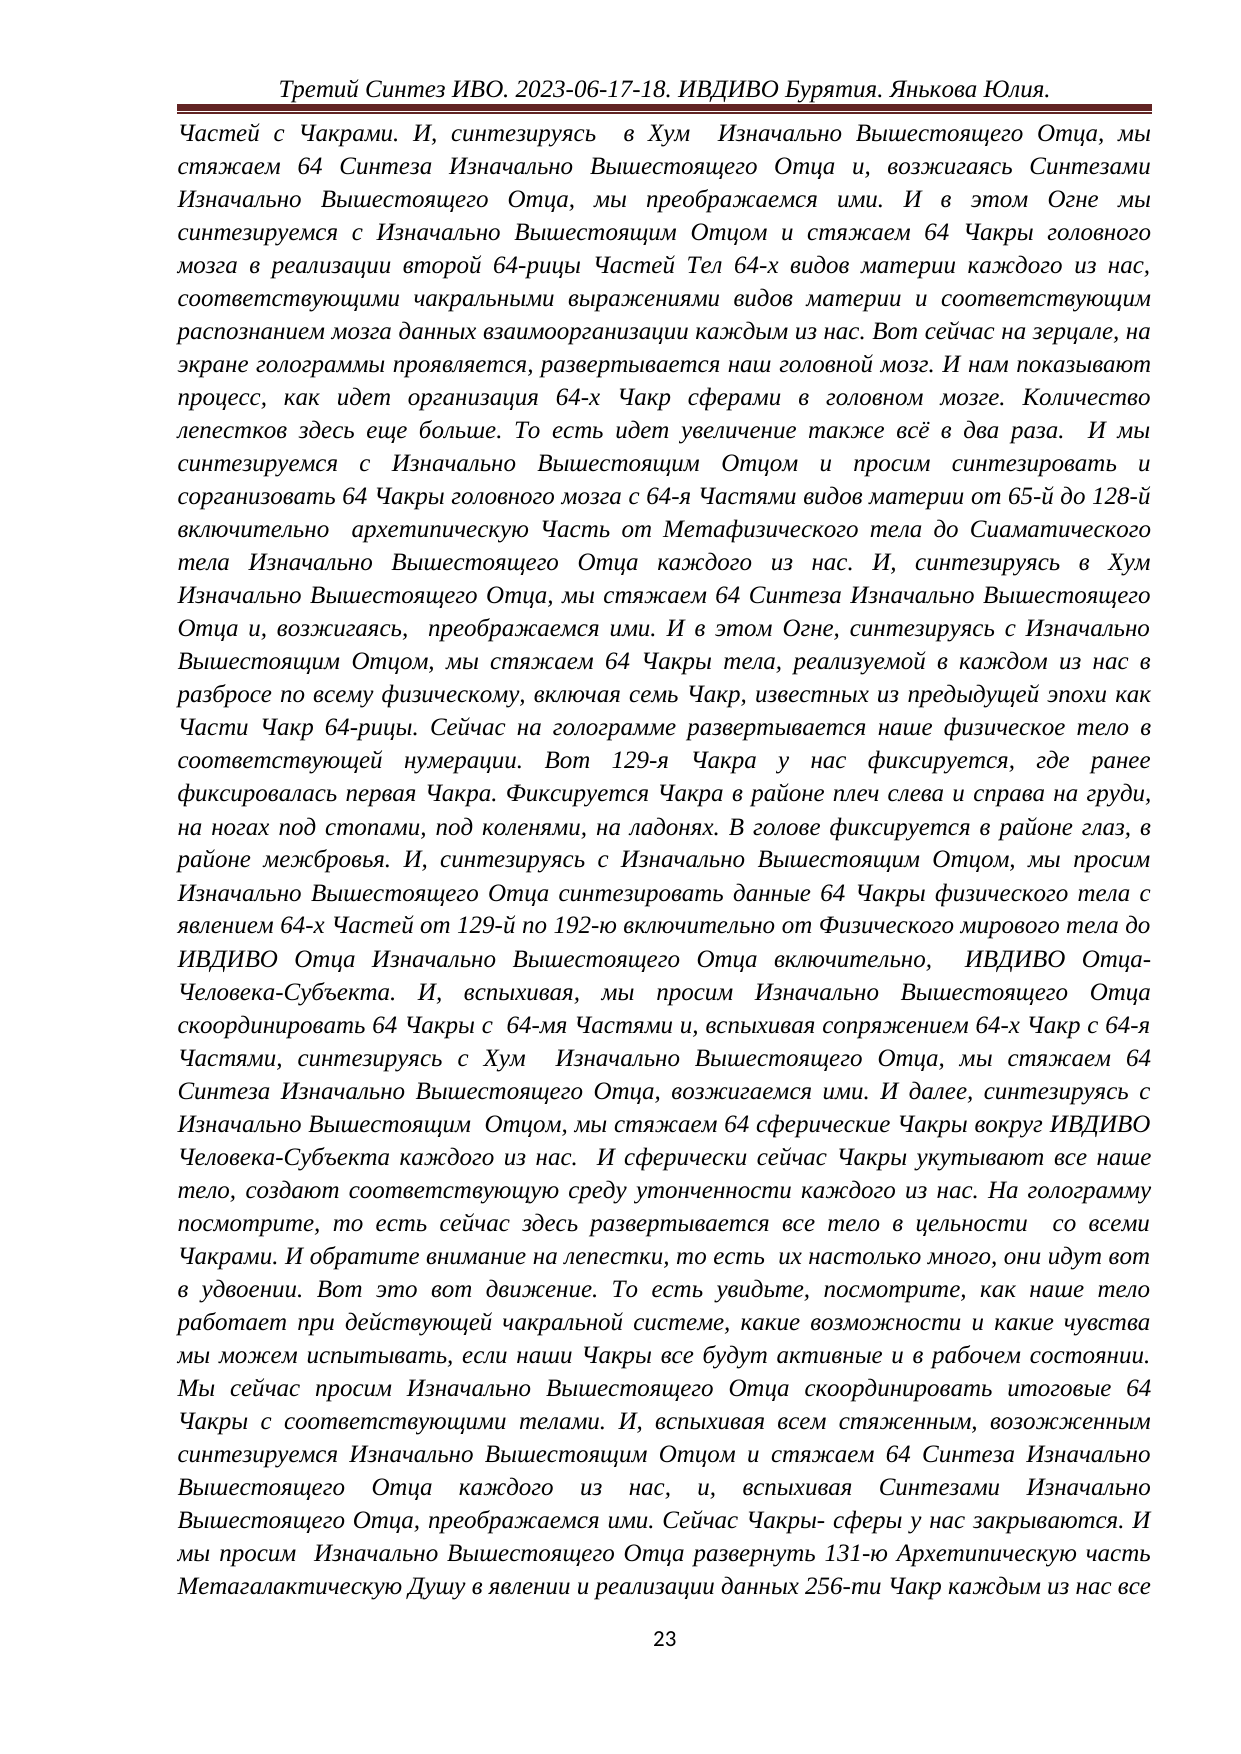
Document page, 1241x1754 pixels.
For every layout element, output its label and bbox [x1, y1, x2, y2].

text [177, 118, 1152, 1600]
